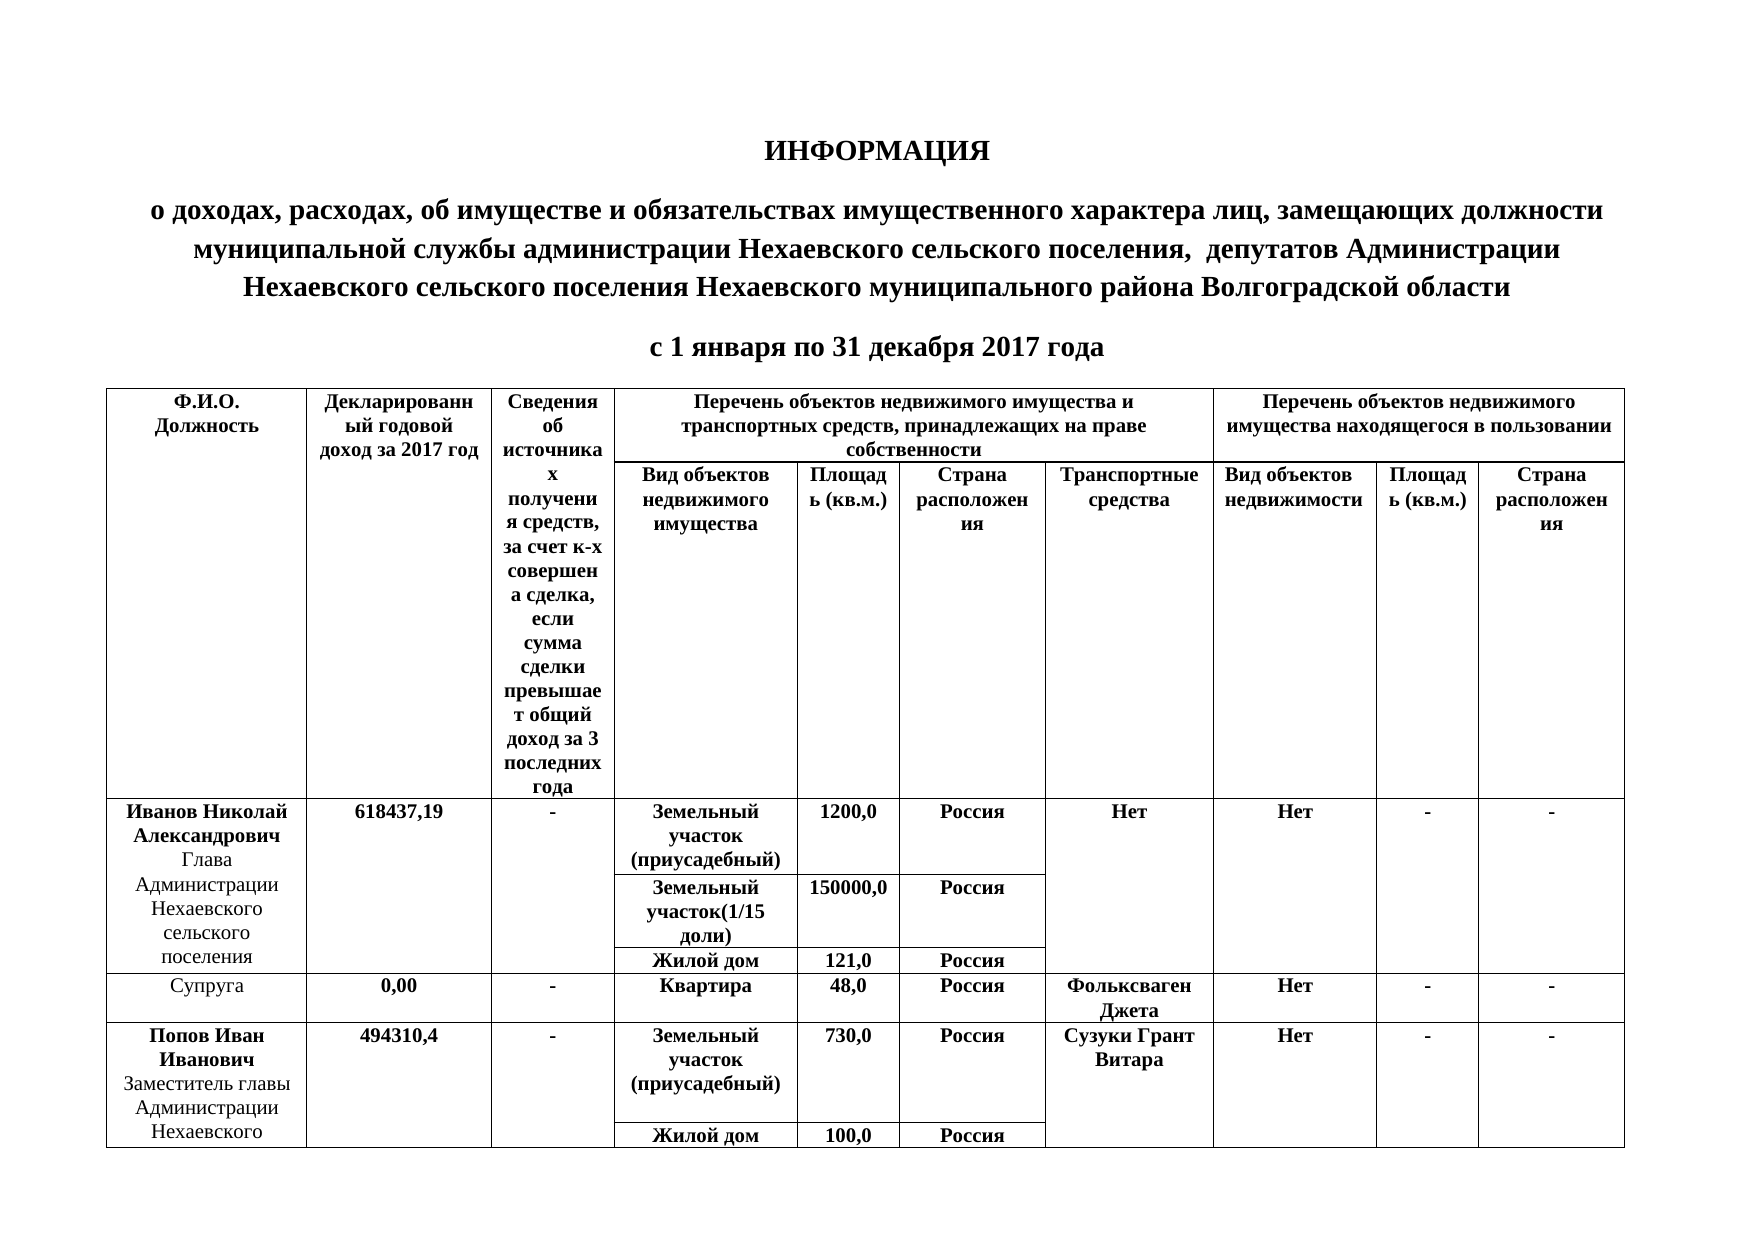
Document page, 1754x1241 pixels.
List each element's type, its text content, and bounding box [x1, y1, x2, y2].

table_cell Сузуки Грант Витара [1046, 1023, 1213, 1147]
table_cell Россия [900, 875, 1045, 947]
table_cell Страна расположения [900, 463, 1045, 798]
table_cell Страна расположения [1479, 463, 1624, 798]
table_header Перечень объектов недвижимого имущества и транспортных средств, принадлежащих на праве собственности [615, 389, 1213, 461]
table_cell Нет [1214, 974, 1376, 1022]
table_cell Попов Иван Иванович Заместитель главы Администрации Нехаевского сельского поселения [107, 1023, 306, 1147]
table_header Декларированный годовой доход за 2017 год [307, 389, 491, 798]
table_cell Россия [900, 948, 1045, 972]
table_cell Жилой дом [615, 948, 797, 972]
table_header Перечень объектов недвижимого имущества находящегося в пользовании [1214, 389, 1624, 461]
table_cell Нет [1214, 1023, 1376, 1147]
table_header Ф.И.О. Должность [107, 389, 306, 798]
table_cell Жилой дом [615, 1123, 797, 1147]
table_cell Россия [900, 799, 1045, 874]
table_cell 150000,0 [798, 875, 899, 947]
text ИНФОРМАЦИЯ [118, 133, 1636, 166]
table_cell Россия [900, 1023, 1045, 1122]
table_cell Нет [1214, 799, 1376, 972]
table_cell Земельный участок (приусадебный) [615, 1023, 797, 1122]
table_cell - [1377, 799, 1478, 972]
table_cell - [492, 1023, 614, 1147]
table_cell 100,0 [798, 1123, 899, 1147]
table_cell Иванов Николай Александрович Глава Администрации Нехаевского сельского поселения [107, 799, 306, 972]
table_cell Россия [900, 974, 1045, 1022]
table_cell Супруга [107, 974, 306, 1022]
table_cell - [1479, 1023, 1624, 1147]
table_cell - [1479, 799, 1624, 972]
table_cell 618437,19 [307, 799, 491, 972]
table_cell 0,00 [307, 974, 491, 1022]
table_cell Фольксваген Джета [1046, 974, 1213, 1022]
table_cell - [1377, 1023, 1478, 1147]
table_cell - [492, 974, 614, 1022]
table_cell - [1479, 974, 1624, 1022]
table_cell - [492, 799, 614, 972]
table_cell - [1377, 974, 1478, 1022]
table_cell 121,0 [798, 948, 899, 972]
table_cell Земельный участок(1/15 доли) [615, 875, 797, 947]
text с 1 января по 31 декабря 2017 года [118, 329, 1636, 362]
table_cell Площадь (кв.м.) [798, 463, 899, 798]
table_cell Земельный участок (приусадебный) [615, 799, 797, 874]
text о доходах, расходах, об имуществе и обязательствах имущественного характера лиц, замещающих должности муниципальной службы администрации Нехаевского сельского поселения, депутатов Администрации Нехаевского сельского поселения Нехаевского муниципального района Волгоградской области [118, 192, 1636, 303]
table_cell 730,0 [798, 1023, 899, 1122]
table_cell Вид объектов недвижимого имущества [615, 463, 797, 798]
table_cell Россия [900, 1123, 1045, 1147]
table_cell Квартира [615, 974, 797, 1022]
table_cell Вид объектов недвижимости [1214, 463, 1376, 798]
table_cell Транспортные средства [1046, 463, 1213, 798]
table_cell 494310,4 [307, 1023, 491, 1147]
table_header Сведения об источниках получения средств, за счет к-х совершена сделка, если сумма сделки превышает общий доход за 3 последних года [492, 389, 614, 798]
table_cell Площадь (кв.м.) [1377, 463, 1478, 798]
table_cell 1200,0 [798, 799, 899, 874]
table_cell Нет [1046, 799, 1213, 972]
table_cell 48,0 [798, 974, 899, 1022]
